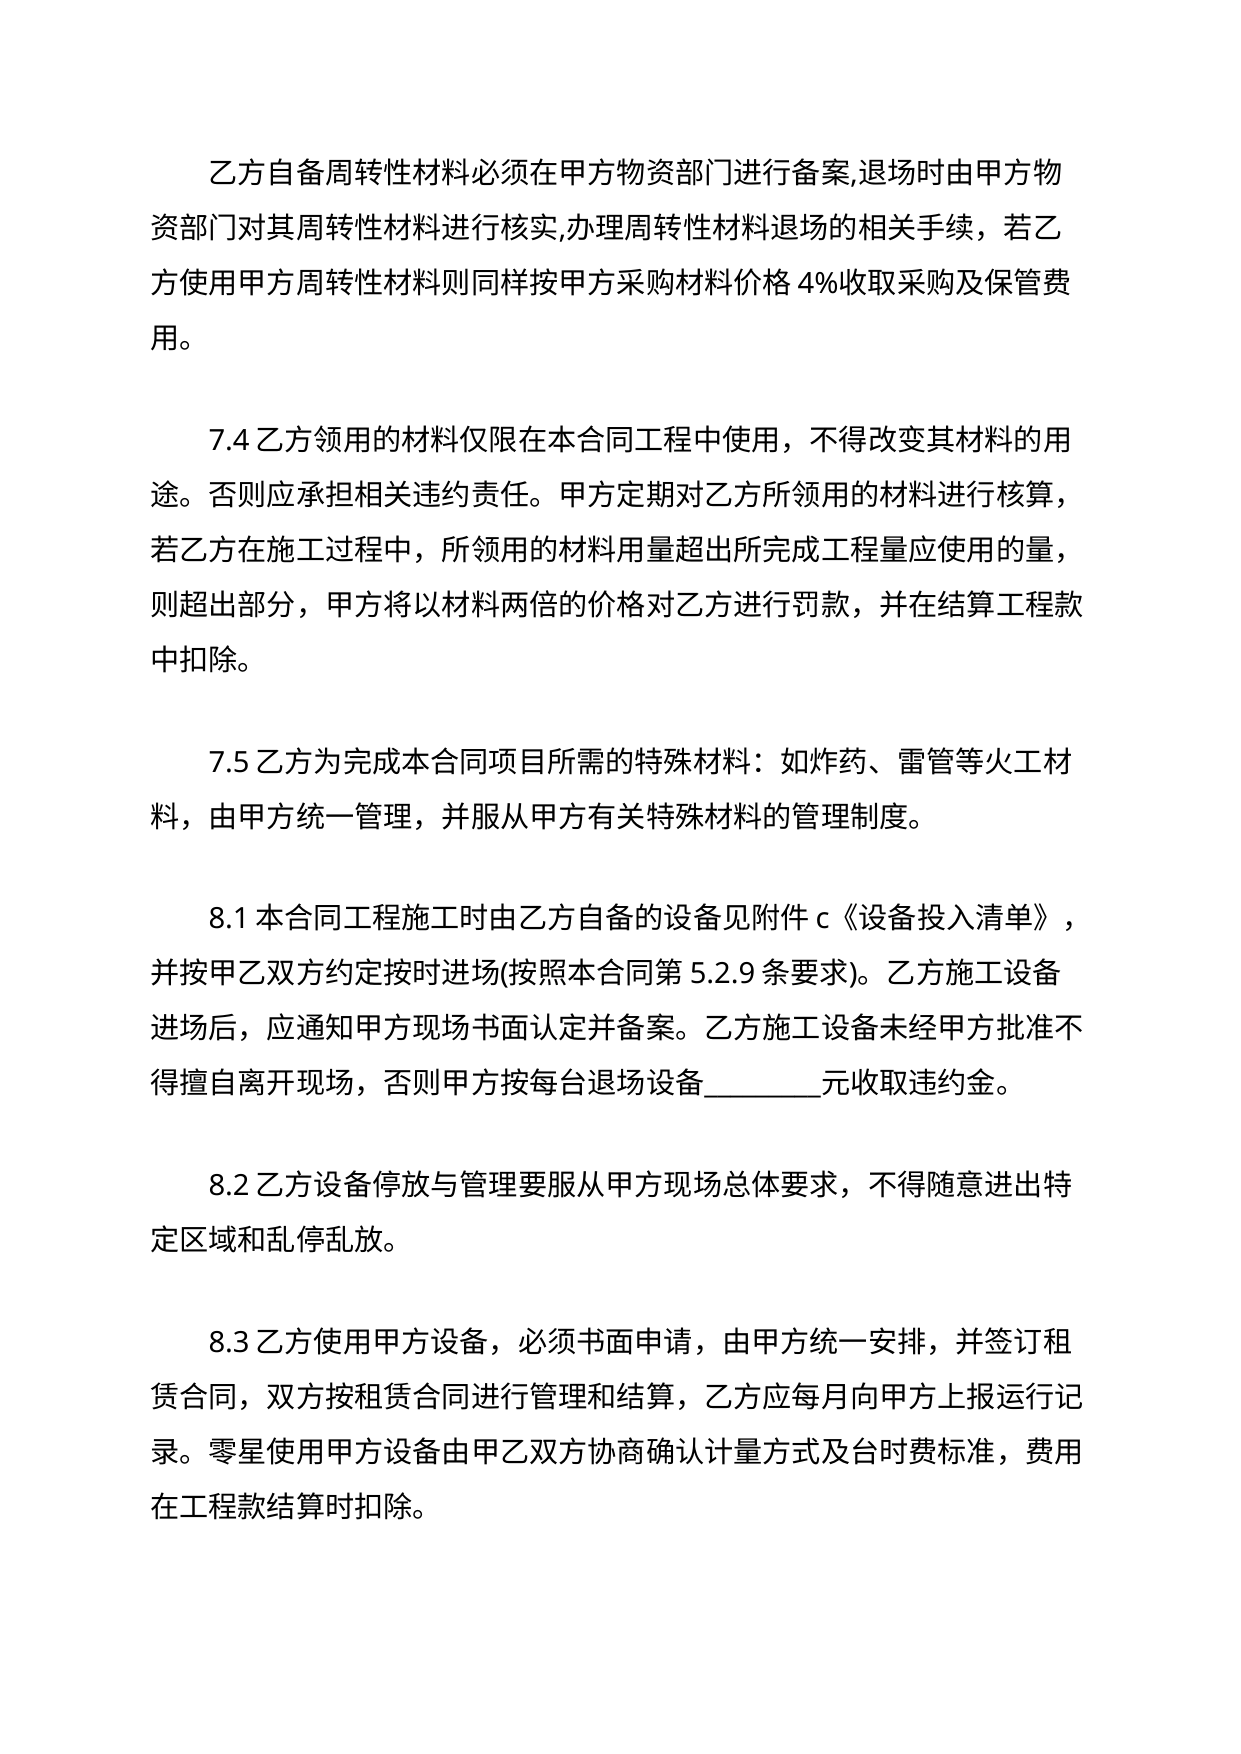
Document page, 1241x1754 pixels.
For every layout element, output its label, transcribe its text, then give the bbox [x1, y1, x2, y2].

text 8.2乙方设备停放与管理要服从甲方现场总体要求，不得随意进出特定区域和乱停乱放。 [150, 1162, 1090, 1259]
text 8.1本合同工程施工时由乙方自备的设备见附件c《设备投入清单》，并按甲乙双方约定按时进场(按照本合同第5.2.9条要求)。乙方施工设备进场后，应通知甲方现场书面认定并备案。乙方施工设备未经甲方批准不得擅自离开现场，否则甲方按每台退场设备_________元收取违约金。 [150, 895, 1090, 1102]
text 8.3乙方使用甲方设备，必须书面申请，由甲方统一安排，并签订租赁合同，双方按租赁合同进行管理和结算，乙方应每月向甲方上报运行记录。零星使用甲方设备由甲乙双方协商确认计量方式及台时费标准，费用在工程款结算时扣除。 [150, 1319, 1090, 1526]
text 7.4乙方领用的材料仅限在本合同工程中使用，不得改变其材料的用途。否则应承担相关违约责任。甲方定期对乙方所领用的材料进行核算，若乙方在施工过程中，所领用的材料用量超出所完成工程量应使用的量，则超出部分，甲方将以材料两倍的价格对乙方进行罚款，并在结算工程款中扣除。 [150, 417, 1090, 679]
text 乙方自备周转性材料必须在甲方物资部门进行备案,退场时由甲方物资部门对其周转性材料进行核实,办理周转性材料退场的相关手续，若乙方使用甲方周转性材料则同样按甲方采购材料价格4%收取采购及保管费用。 [150, 150, 1090, 357]
text 7.5乙方为完成本合同项目所需的特殊材料：如炸药、雷管等火工材料，由甲方统一管理，并服从甲方有关特殊材料的管理制度。 [150, 738, 1090, 836]
